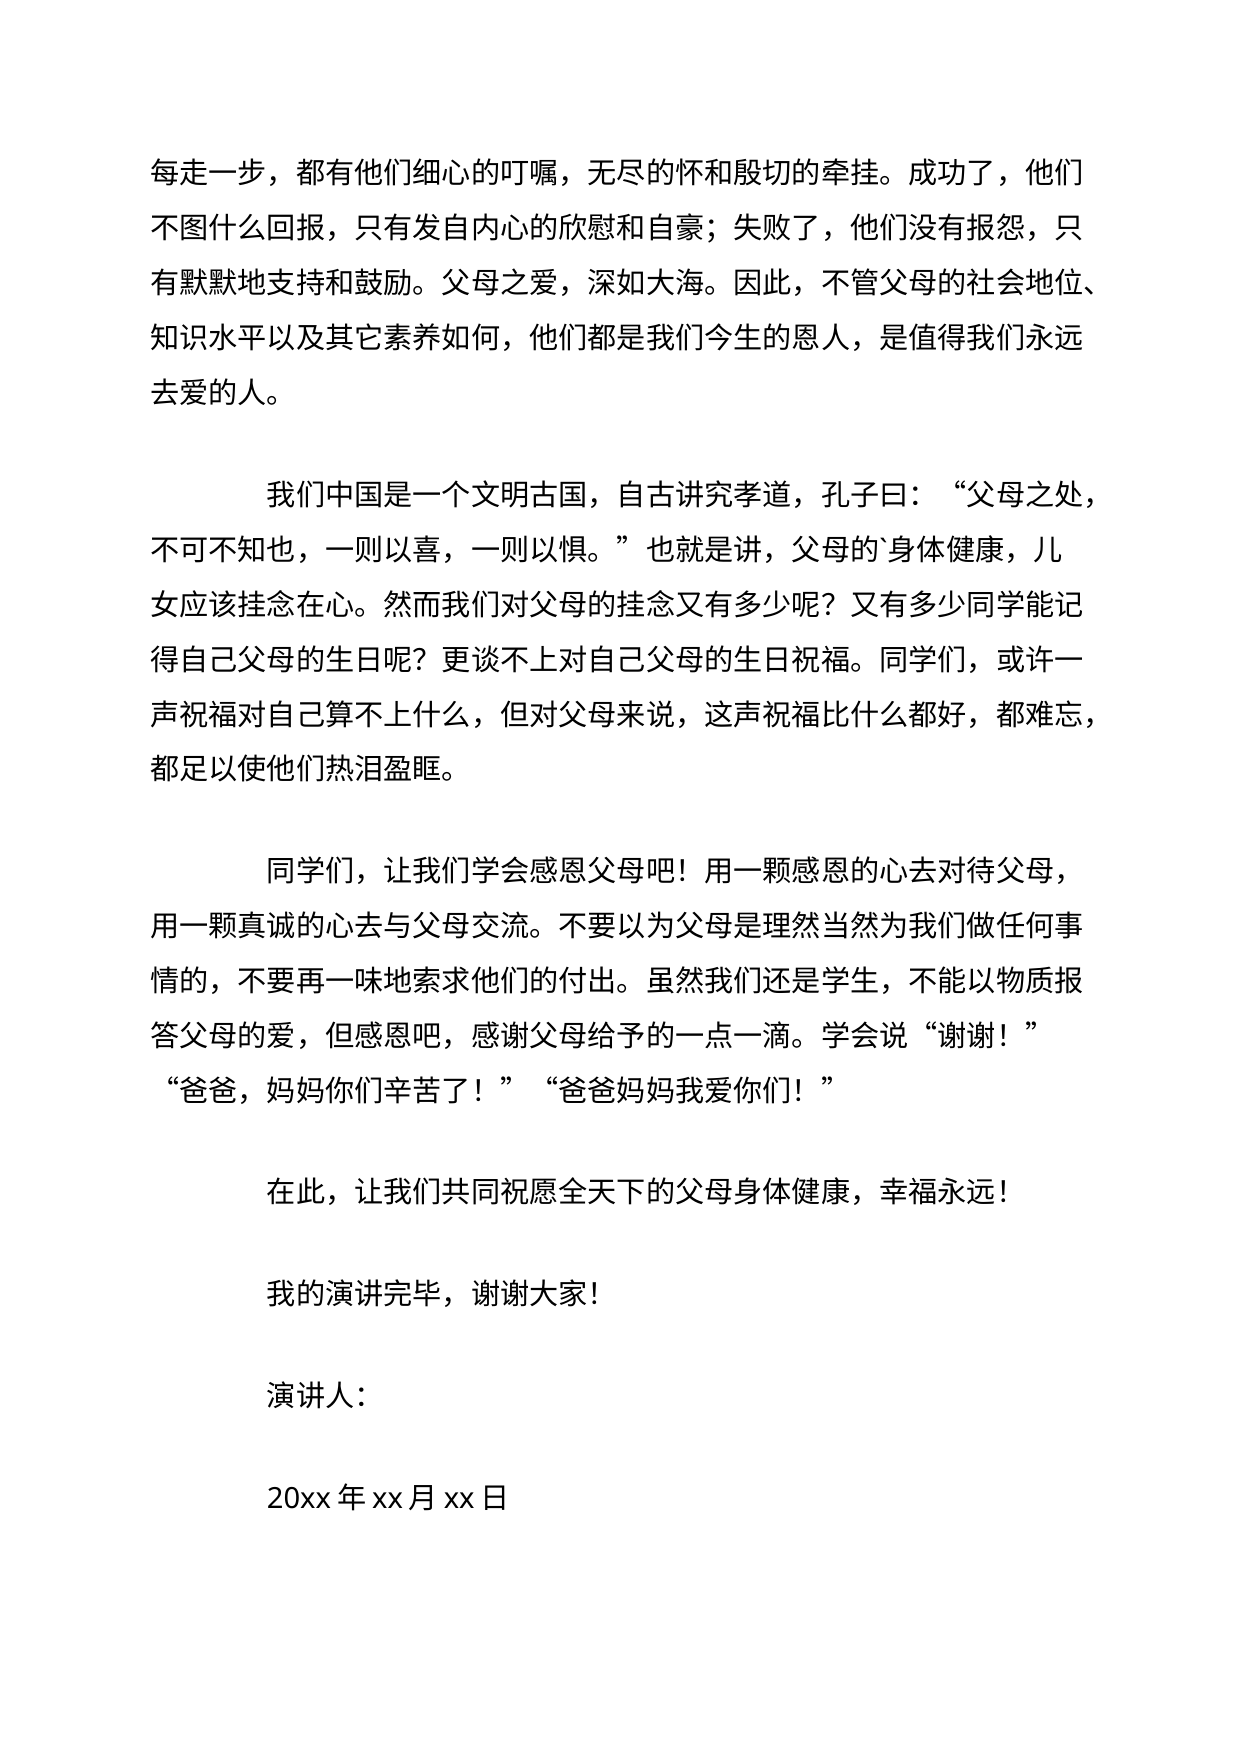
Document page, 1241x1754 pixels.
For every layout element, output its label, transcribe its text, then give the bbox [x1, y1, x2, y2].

text 我的演讲完毕，谢谢大家！ [150, 1271, 1090, 1313]
text 我们中国是一个文明古国，自古讲究孝道，孔子曰：“父母之处，不可不知也，一则以喜，一则以惧。”也就是讲，父母的`身体健康，儿女应该挂念在心。然而我们对父母的挂念又有多少呢？又有多少同学能记得自己父母的生日呢？更谈不上对自己父母的生日祝福。同学们，或许一声祝福对自己算不上什么，但对父母来说，这声祝福比什么都好，都难忘，都足以使他们热泪盈眶。 [150, 471, 1090, 788]
text 20xx年xx月xx日 [150, 1474, 1090, 1517]
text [150, 150, 1090, 412]
text 在此，让我们共同祝愿全天下的父母身体健康，幸福永远！ [150, 1169, 1090, 1211]
text 演讲人： [150, 1373, 1090, 1415]
text 同学们，让我们学会感恩父母吧！用一颗感恩的心去对待父母，用一颗真诚的心去与父母交流。不要以为父母是理然当然为我们做任何事情的，不要再一味地索求他们的付出。虽然我们还是学生，不能以物质报答父母的爱，但感恩吧，感谢父母给予的一点一滴。学会说“谢谢！”“爸爸，妈妈你们辛苦了！”“爸爸妈妈我爱你们！” [150, 848, 1090, 1109]
